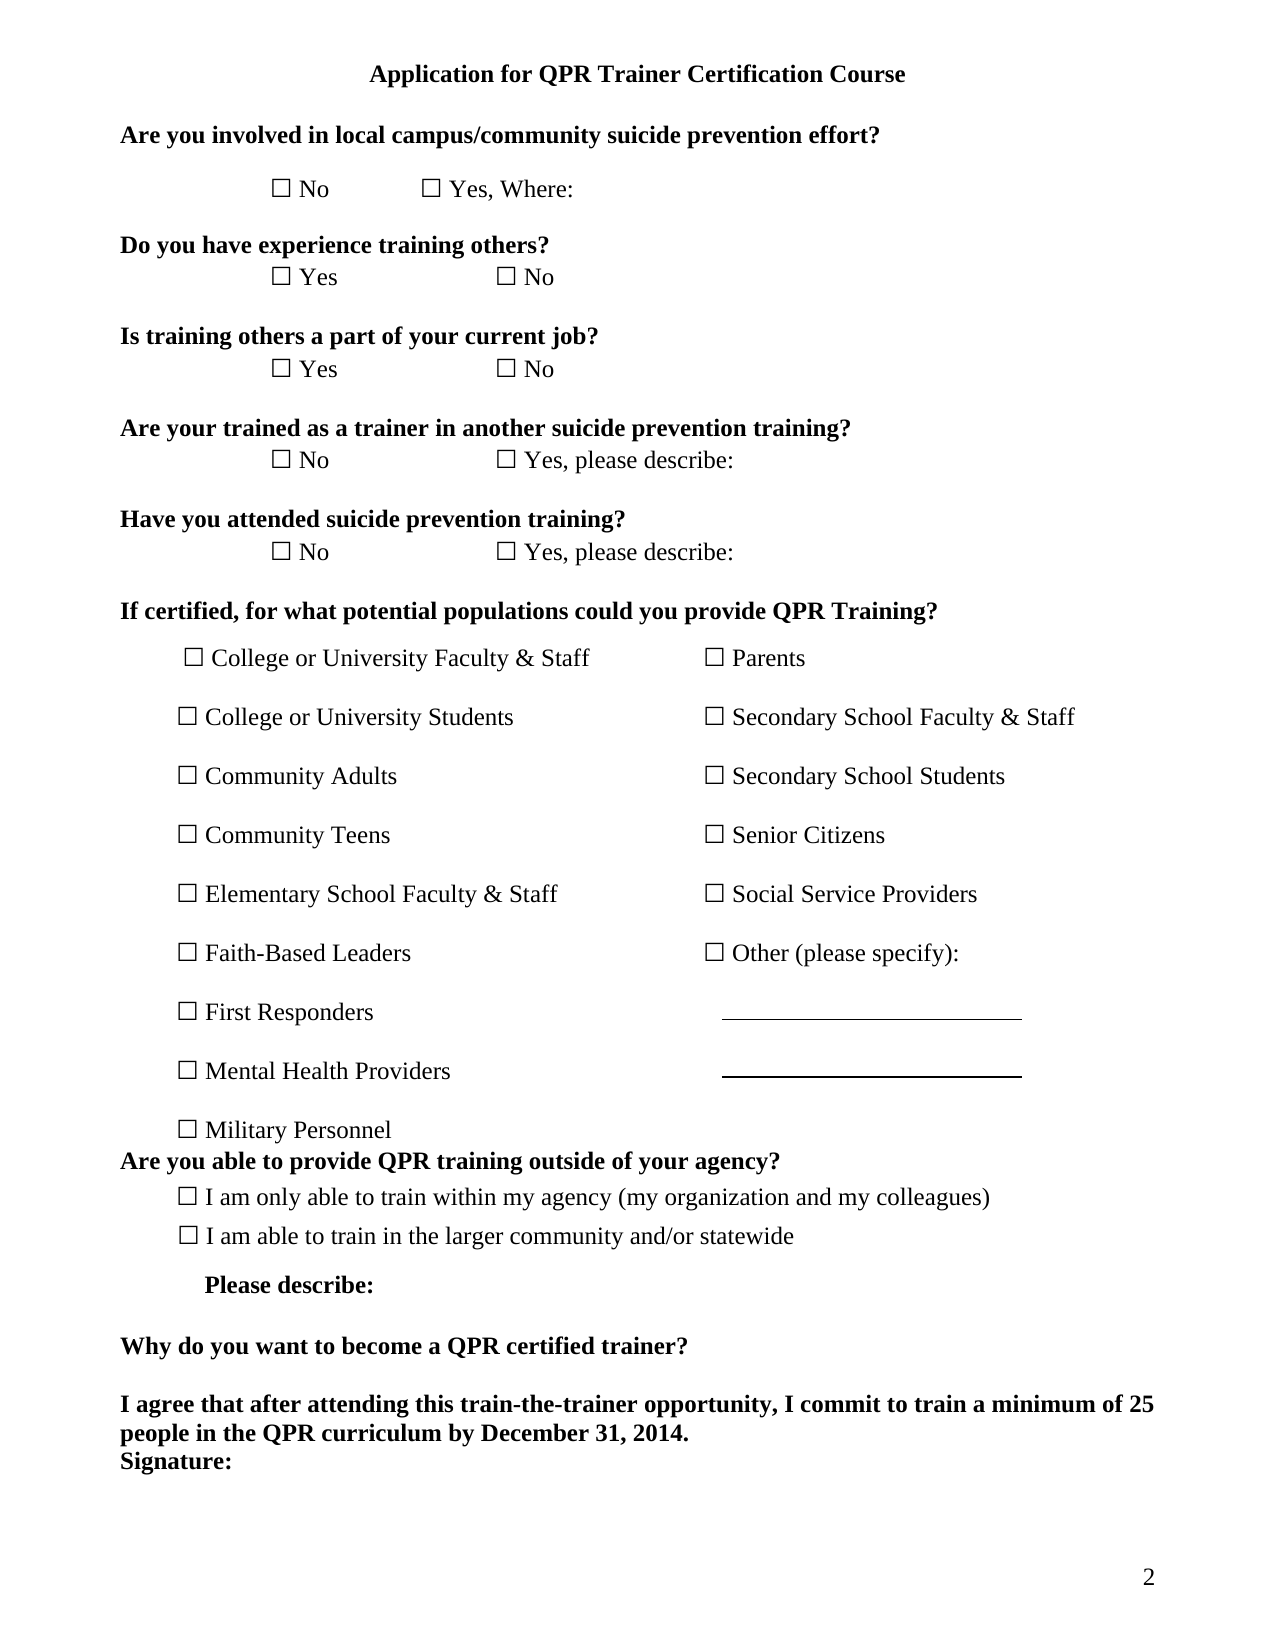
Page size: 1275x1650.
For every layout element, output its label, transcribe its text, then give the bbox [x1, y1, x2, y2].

text ☐ No ☐ Yes, please describe: [195, 533, 1155, 567]
text ☐ Military Personnel [176, 1112, 628, 1146]
text Are you involved in local campus/community suicide prevention effort? [120, 120, 1155, 149]
text Are your trained as a trainer in another suicide prevention training? [120, 413, 1155, 442]
text ☐ College or University Faculty & Staff [176, 639, 628, 673]
text ☐ No ☐ Yes, please describe: [195, 442, 1155, 476]
text Why do you want to become a QPR certified trainer? [120, 1331, 1155, 1360]
text ☐ Social Service Providers [703, 876, 1155, 909]
text Is training others a part of your current job? [120, 321, 1155, 350]
text If certified, for what potential populations could you provide QPR Training? [120, 596, 1155, 625]
text ☐ Community Adults [176, 757, 628, 791]
text Have you attended suicide prevention training? [120, 504, 1155, 533]
text ☐ Parents [703, 639, 1155, 673]
text No Yes, Where: [195, 170, 1155, 204]
text ☐ College or University Students [176, 698, 628, 732]
text ☐ Community Teens [176, 816, 628, 851]
text Please describe: [204, 1270, 1155, 1298]
text ☐ Faith-Based Leaders [176, 934, 628, 969]
text ☐ First Responders [176, 994, 628, 1028]
text ☐ Yes ☐ No [120, 350, 1155, 384]
text ☐ I am able to train in the larger community and/or statewide [177, 1218, 1155, 1252]
text ☐ Elementary School Faculty & Staff [176, 876, 628, 909]
text ☐ I am only able to train within my agency (my organization and my colleagues) [176, 1179, 1155, 1213]
text I agree that after attending this train-the-trainer opportunity, I commit to train a minimum of 25 people in the QPR curriculum by December 31, 2014. [120, 1389, 1155, 1446]
text Do you have experience training others? [120, 230, 1155, 259]
text ☐ Other (please specify): [703, 934, 1155, 969]
text Signature: [120, 1446, 1155, 1475]
text ☐ Mental Health Providers [176, 1053, 628, 1087]
text ☐ Secondary School Faculty & Staff [703, 698, 1155, 732]
text ☐ Secondary School Students [703, 757, 1155, 791]
text Are you able to provide QPR training outside of your agency? [120, 1146, 1155, 1174]
text ☐ Senior Citizens [703, 816, 1155, 851]
text ☐ Yes ☐ No [120, 259, 1155, 293]
